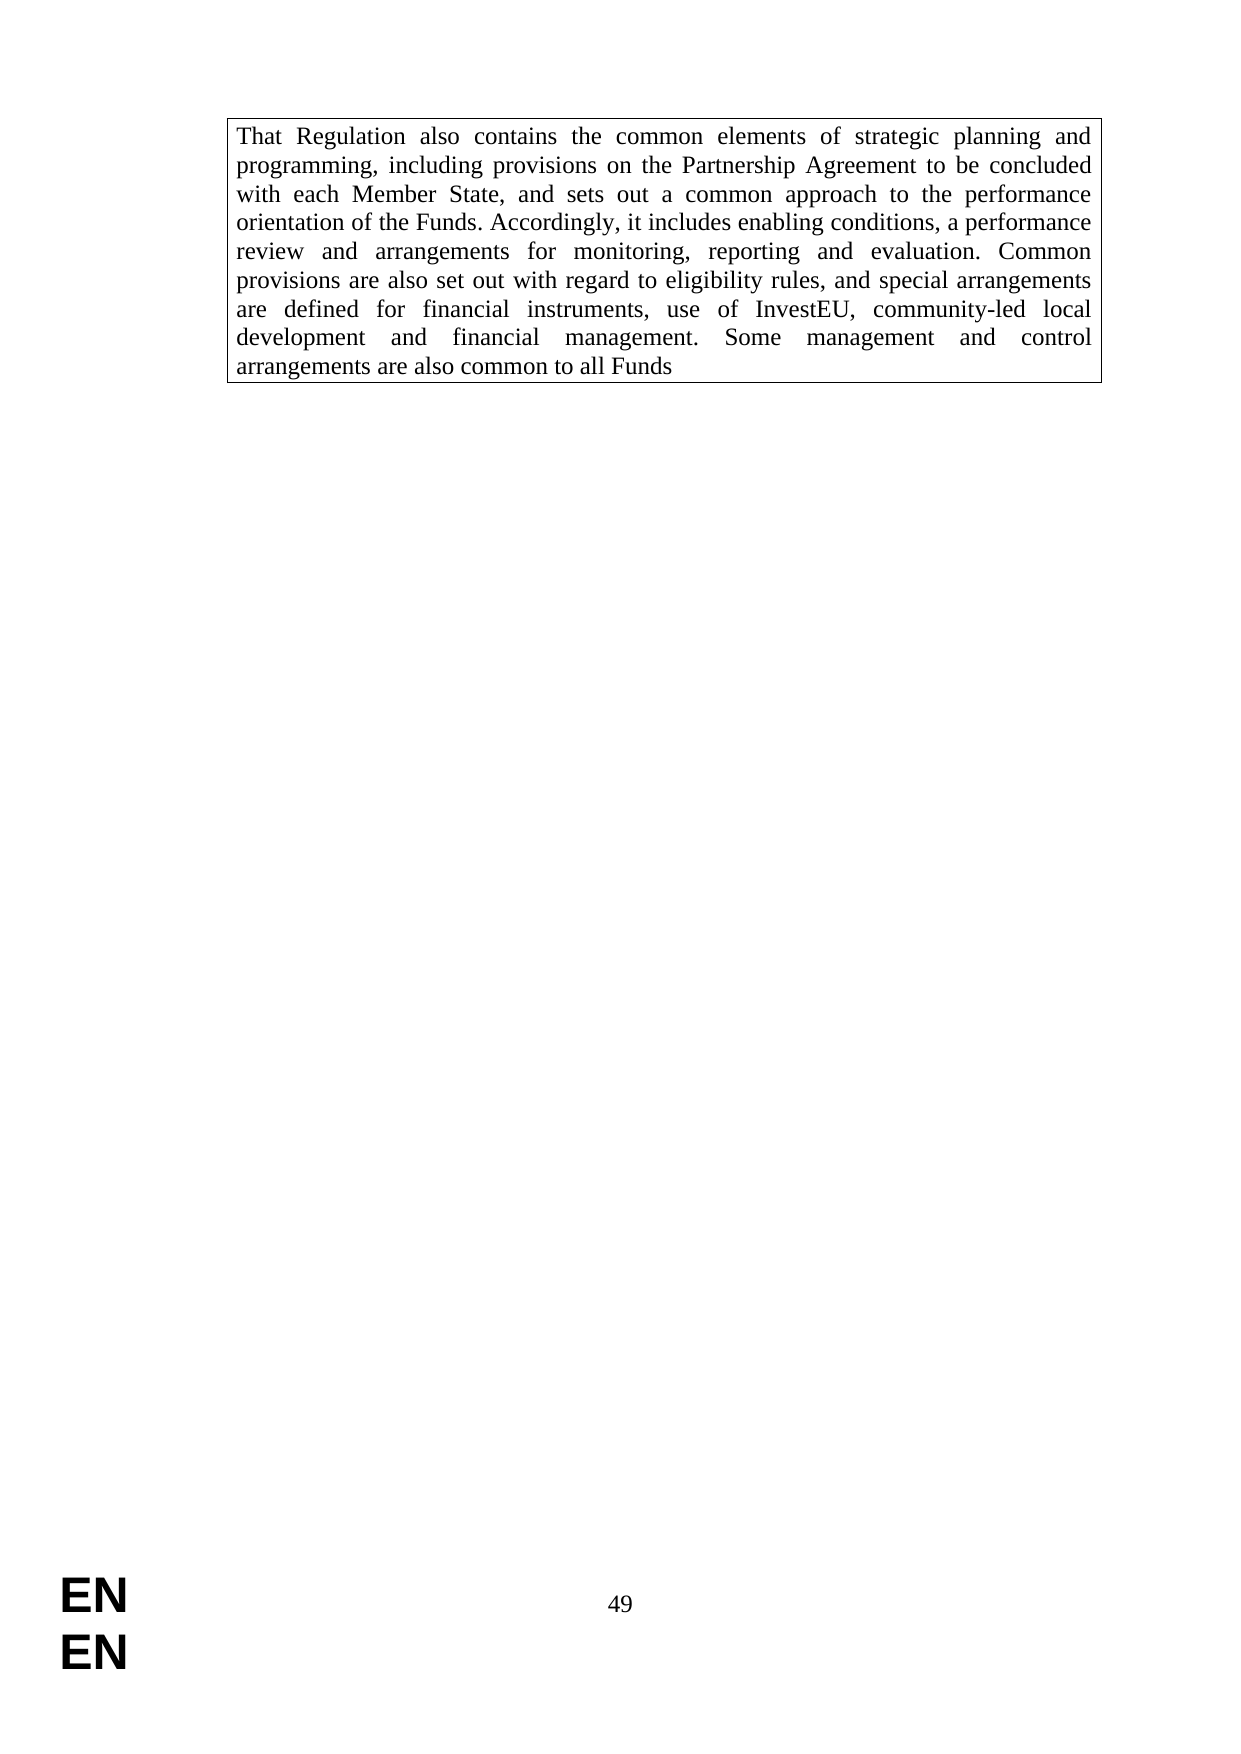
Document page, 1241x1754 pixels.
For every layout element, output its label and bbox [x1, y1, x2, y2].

text [228, 119, 1101, 382]
